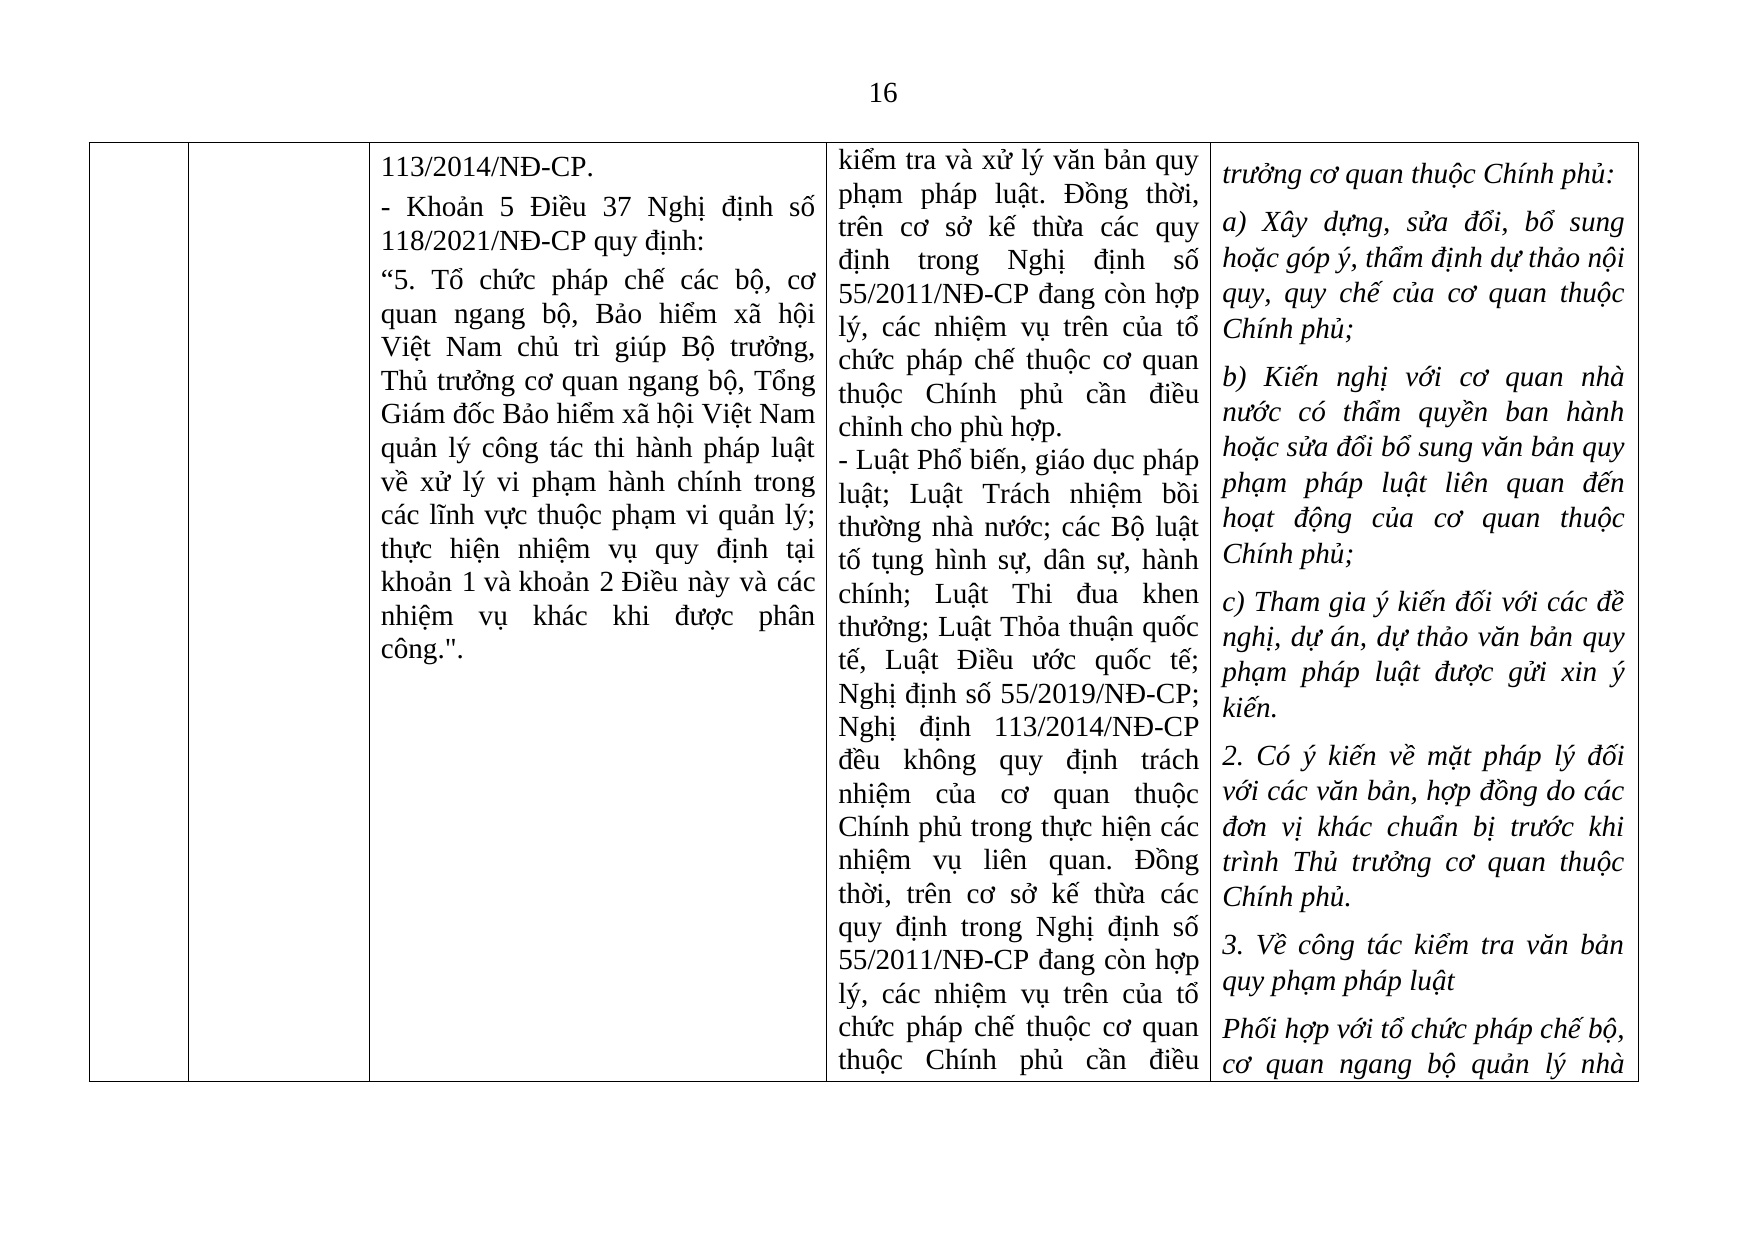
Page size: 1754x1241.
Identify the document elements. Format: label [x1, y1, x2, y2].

table_cell [827, 143, 1210, 1081]
table_cell [90, 143, 188, 1081]
table_cell [1211, 143, 1638, 1081]
table_cell [189, 143, 369, 1081]
table_cell [370, 143, 826, 1081]
